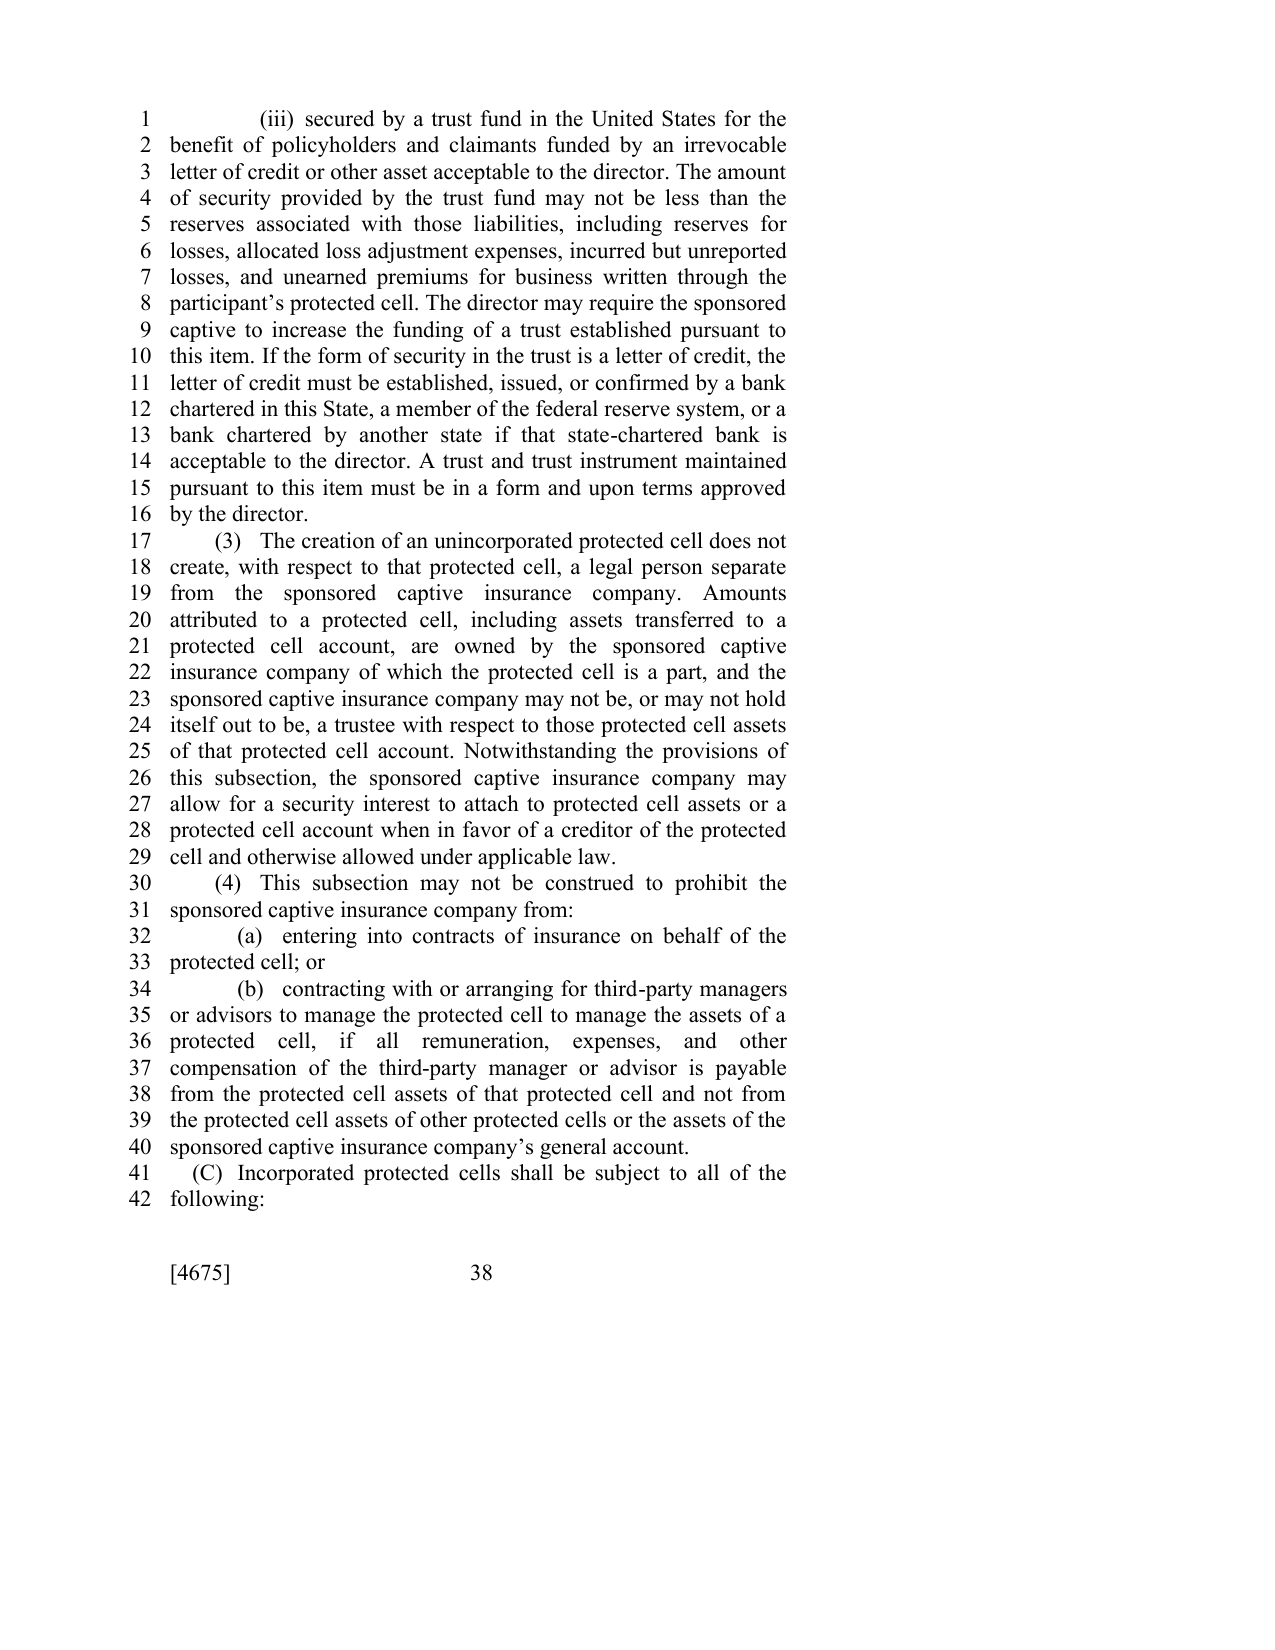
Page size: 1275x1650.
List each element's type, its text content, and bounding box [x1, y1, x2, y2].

text (b) contracting with or arranging for third-party managers or advisors to manage the protected cell to manage the assets of a protected cell, if all remuneration, expenses, and other compensation of the third-party manager or advisor is payable from the protected cell assets of that protected cell and not from the protected cell assets of other protected cells or the assets of the sponsored captive insurance company’s general account. [169, 975, 787, 1159]
text (a) entering into contracts of insurance on behalf of the protected cell; or [169, 922, 787, 975]
text (4) This subsection may not be construed to prohibit the sponsored captive insurance company from: [169, 869, 787, 922]
text (iii) secured by a trust fund in the United States for the benefit of policyholders and claimants funded by an irrevocable letter of credit or other asset acceptable to the director. The amount of security provided by the trust fund may not be less than the reserves associated with those liabilities, including reserves for losses, allocated loss adjustment expenses, incurred but unreported losses, and unearned premiums for business written through the participant’s protected cell. The director may require the sponsored captive to increase the funding of a trust established pursuant to this item. If the form of security in the trust is a letter of credit, the letter of credit must be established, issued, or confirmed by a bank chartered in this State, a member of the federal reserve system, or a bank chartered by another state if that state-chartered bank is acceptable to the director. A trust and trust instrument maintained pursuant to this item must be in a form and upon terms approved by the director. [169, 105, 787, 527]
text (3) The creation of an unincorporated protected cell does not create, with respect to that protected cell, a legal person separate from the sponsored captive insurance company. Amounts attributed to a protected cell, including assets transferred to a protected cell account, are owned by the sponsored captive insurance company of which the protected cell is a part, and the sponsored captive insurance company may not be, or may not hold itself out to be, a trustee with respect to those protected cell assets of that protected cell account. Notwithstanding the provisions of this subsection, the sponsored captive insurance company may allow for a security interest to attach to protected cell assets or a protected cell account when in favor of a creditor of the protected cell and otherwise allowed under applicable law. [169, 527, 787, 869]
text (C) Incorporated protected cells shall be subject to all of the following: [169, 1159, 787, 1212]
